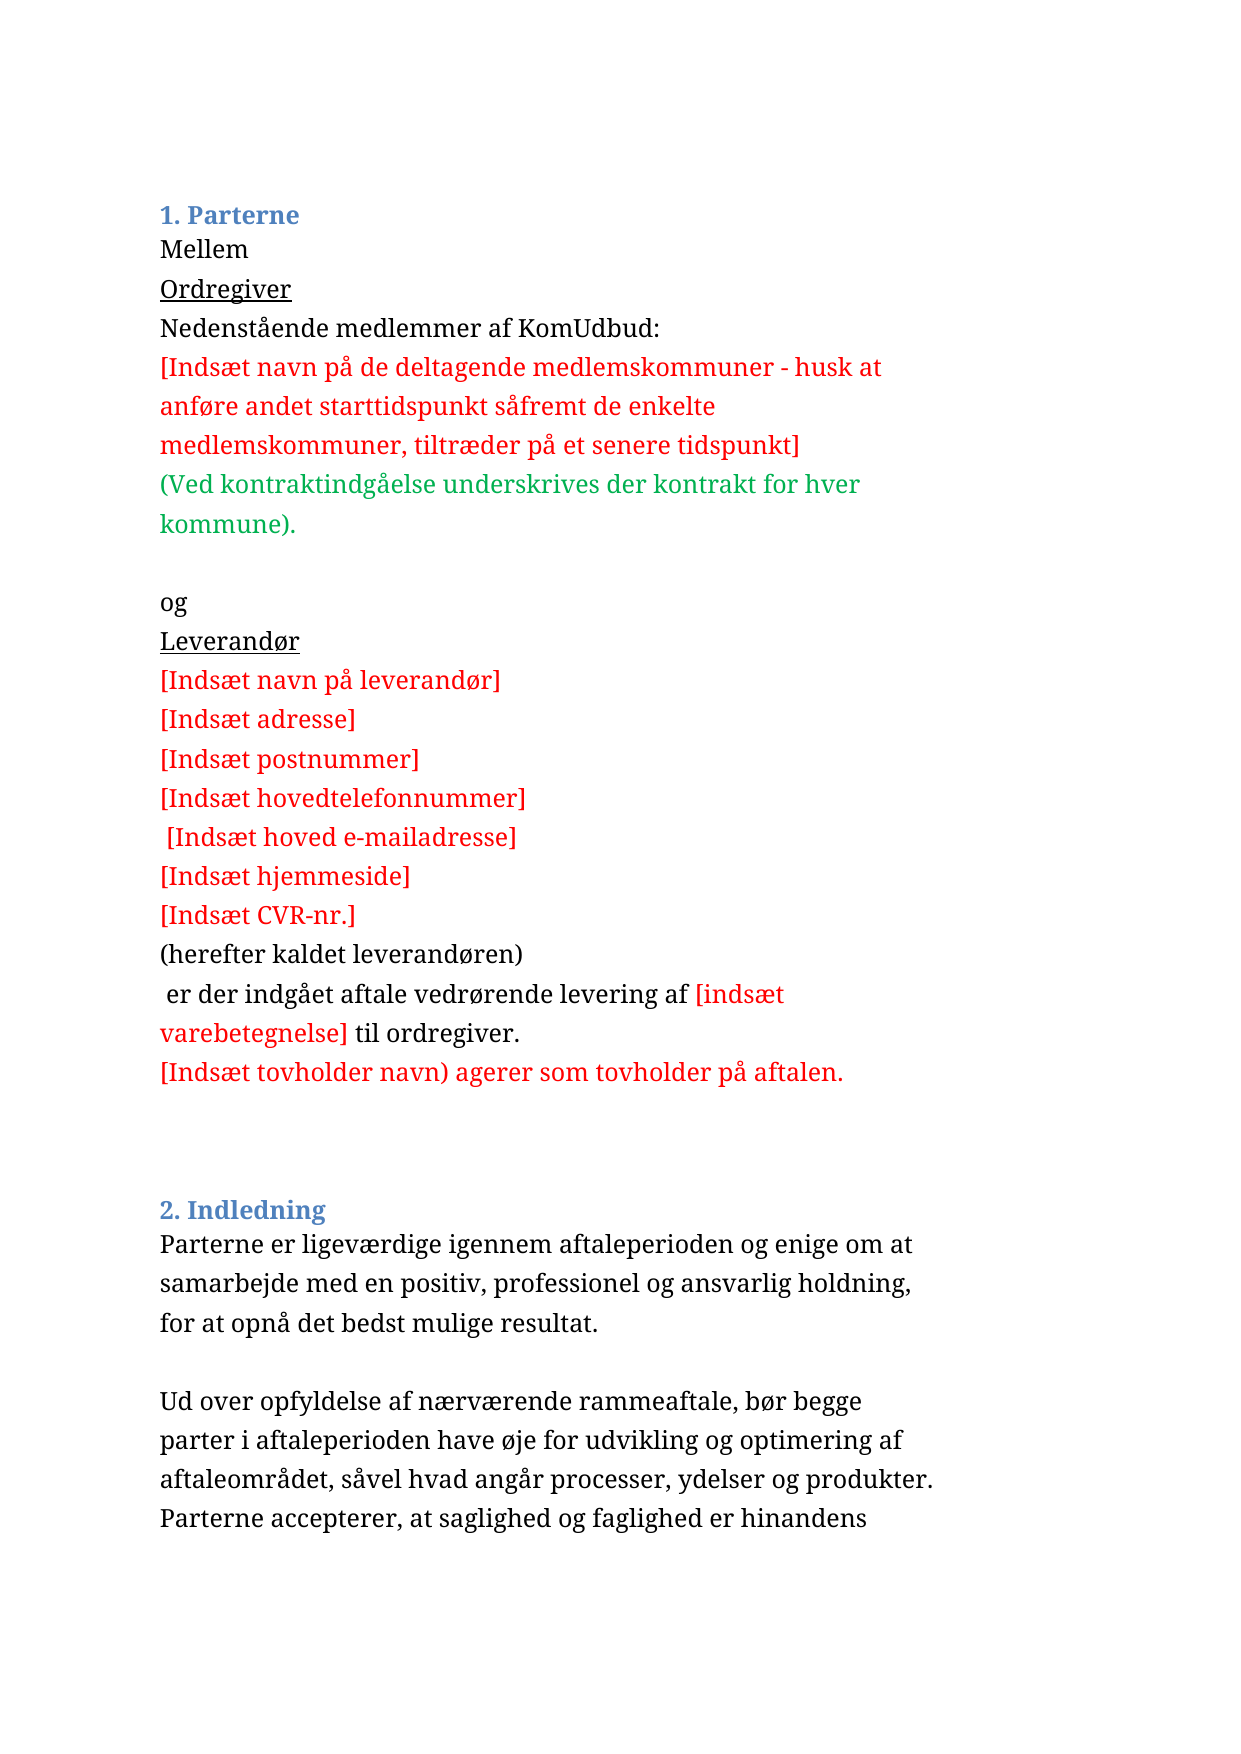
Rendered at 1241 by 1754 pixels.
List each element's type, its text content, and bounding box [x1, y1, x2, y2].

subtitle 1. Parterne [159, 198, 939, 232]
text [Indsæt tovholder navn) agerer som tovholder på aftalen. [159, 1054, 939, 1089]
text (Ved kontraktindgåelse underskrives der kontrakt for hver kommune). [159, 467, 939, 540]
text [Indsæt postnummer] [159, 741, 939, 775]
text [Indsæt adresse] [159, 702, 939, 736]
subtitle 2. Indledning [159, 1193, 939, 1227]
text Nedenstående medlemmer af KomUdbud: [159, 310, 939, 344]
text Ordregiver [159, 271, 939, 305]
text [Indsæt hovedtelefonnummer] [159, 780, 939, 814]
text (herefter kaldet leverandøren) [159, 937, 939, 971]
text er der indgået aftale vedrørende levering af [indsæt varebetegnelse] til ordregiver. [159, 976, 939, 1049]
text og [159, 584, 939, 619]
text Leverandør [159, 624, 939, 658]
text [159, 1227, 939, 1535]
text [Indsæt CVR-nr.] [159, 898, 939, 932]
text [Indsæt navn på de deltagende medlemskommuner - husk at anføre andet starttidspunkt såfremt de enkelte medlemskommuner, tiltræder på et senere tidspunkt] [159, 349, 939, 462]
text [Indsæt hoved e-mailadresse] [159, 819, 939, 854]
text Mellem [159, 232, 939, 266]
text [Indsæt hjemmeside] [159, 859, 939, 893]
text [Indsæt navn på leverandør] [159, 663, 939, 697]
